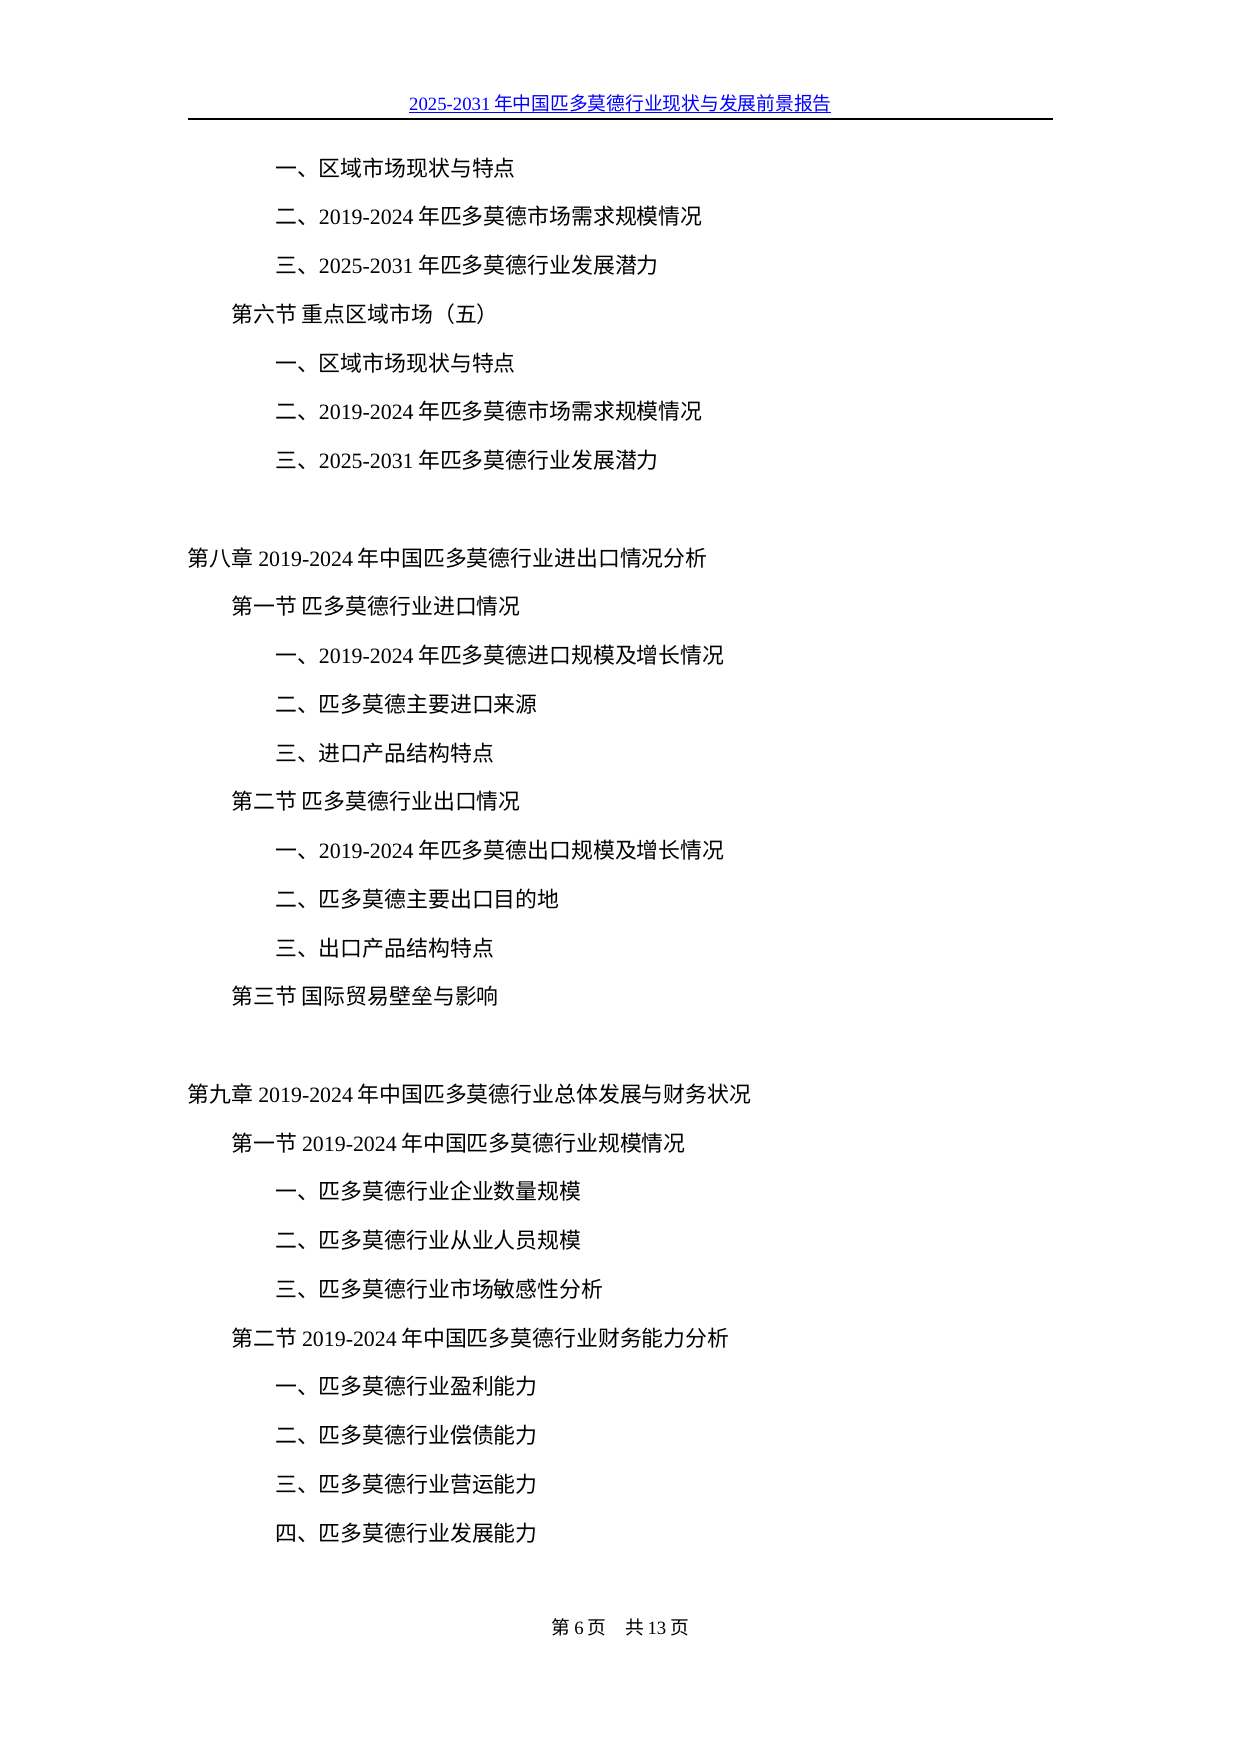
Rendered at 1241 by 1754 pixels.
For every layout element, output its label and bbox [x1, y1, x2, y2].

text [187, 150, 1053, 1548]
